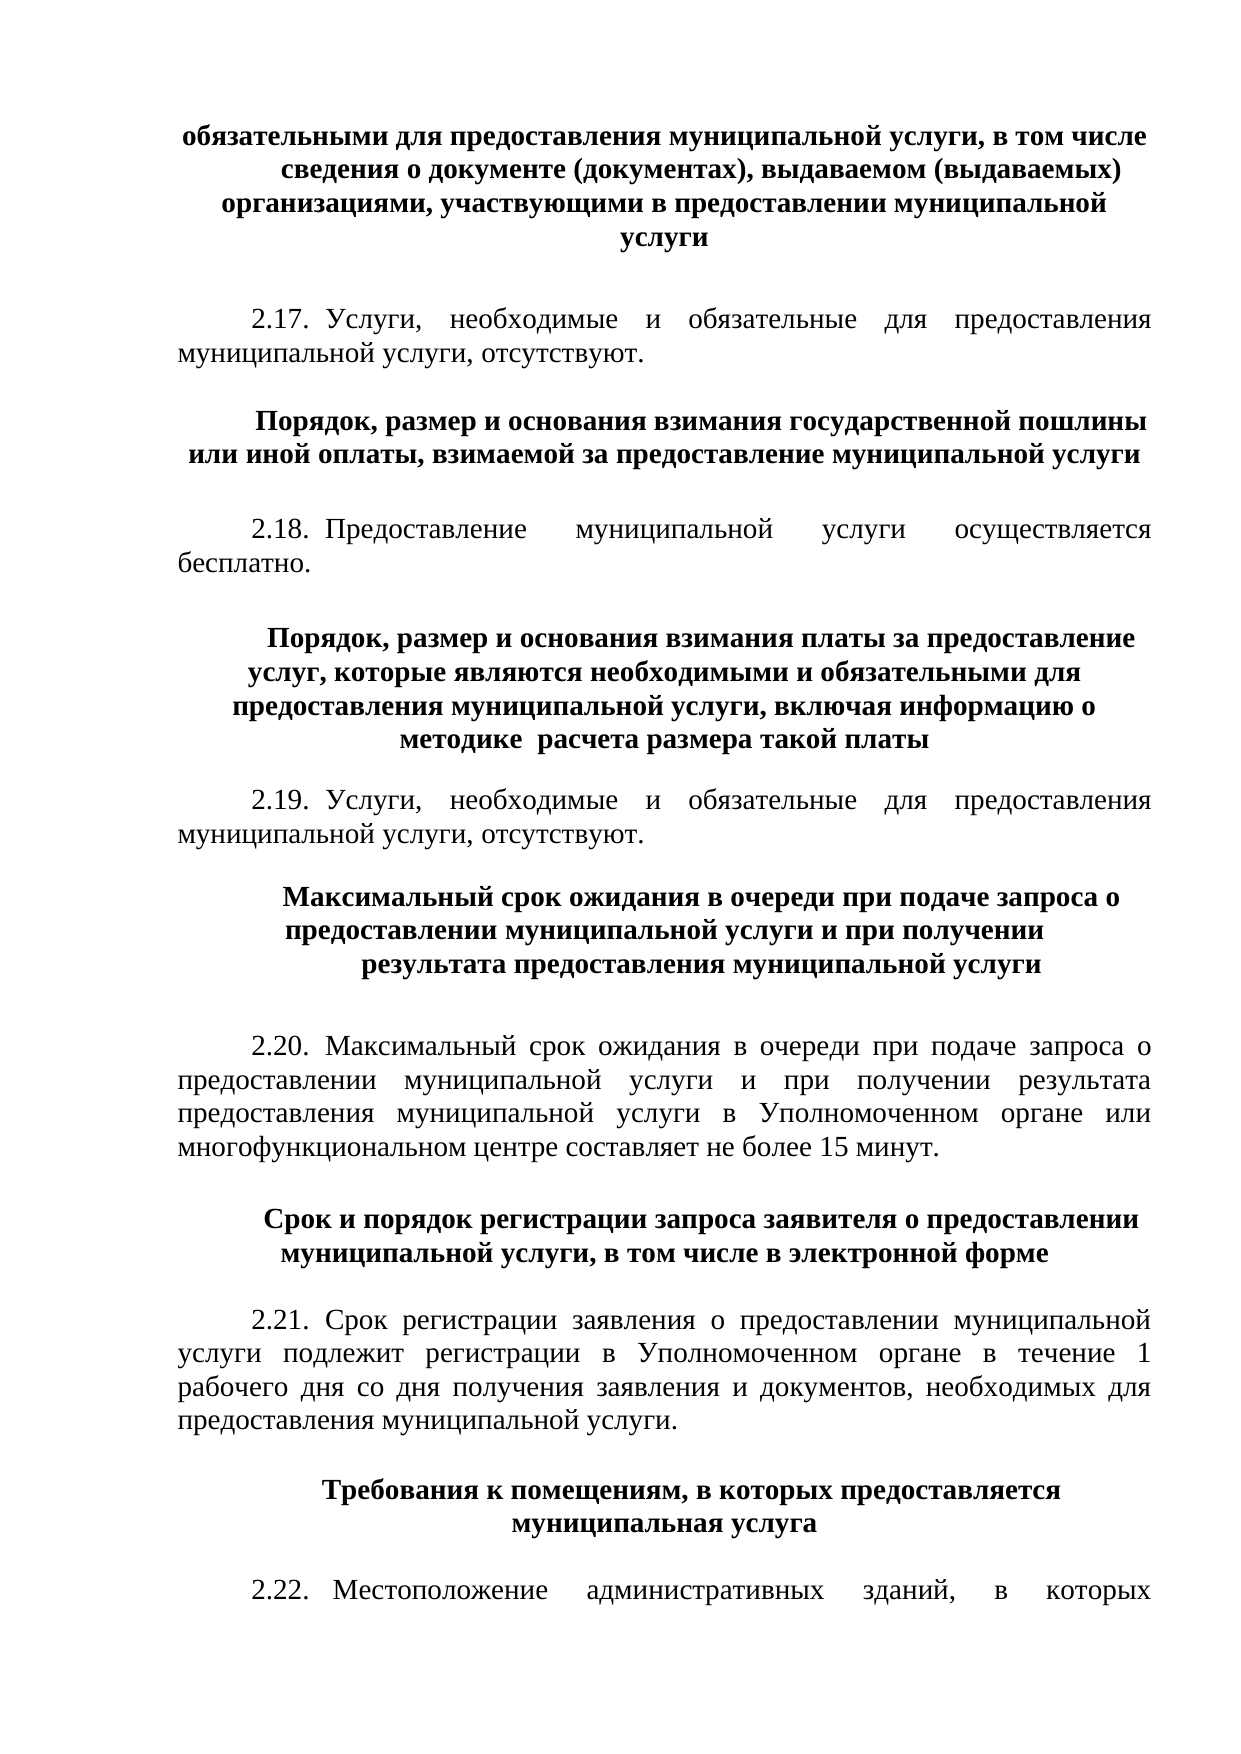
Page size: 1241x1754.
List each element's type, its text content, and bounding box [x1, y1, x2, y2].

text результата предоставления муниципальной услуги [177, 946, 1152, 979]
list Максимальный срок ожидания в очереди при подаче запроса о предоставлении муниципальной услуги и при получении результата предоставления муниципальной услуги в Уполномоченном органе или многофункциональном центре составляет не более 15 минут. [177, 1028, 1151, 1162]
text сведения о документе (документах), выдаваемом (выдаваемых) организациями, участвующими в предоставлении муниципальной услуги [177, 152, 1151, 252]
text Требования к помещениям, в которых предоставляется муниципальная услуга [177, 1472, 1151, 1539]
text Порядок, размер и основания взимания платы за предоставление услуг, которые являются необходимыми и обязательными для предоставления муниципальной услуги, включая информацию о методике расчета размера такой платы [177, 621, 1151, 755]
list Услуги, необходимые и обязательные для предоставления муниципальной услуги, отсутствуют. [177, 301, 1151, 368]
list Срок регистрации заявления о предоставлении муниципальной услуги подлежит регистрации в Уполномоченном органе в течение 1 рабочего дня со дня получения заявления и документов, необходимых для предоставления муниципальной услуги. [177, 1302, 1151, 1436]
list Предоставление муниципальной услуги осуществляется бесплатно. [177, 511, 1151, 578]
text Перечень услуг, которые являются необходимыми и обязательными для предоставления муниципальной услуги, в том числе [177, 118, 1151, 152]
list Услуги, необходимые и обязательные для предоставления муниципальной услуги, отсутствуют. [177, 782, 1151, 849]
text Срок и порядок регистрации запроса заявителя о предоставлении муниципальной услуги, в том числе в электронной форме [177, 1201, 1152, 1268]
text Порядок, размер и основания взимания государственной пошлины или иной оплаты, взимаемой за предоставление муниципальной услуги [177, 403, 1152, 470]
text Максимальный срок ожидания в очереди при подаче запроса о предоставлении муниципальной услуги и при получении [177, 879, 1152, 946]
